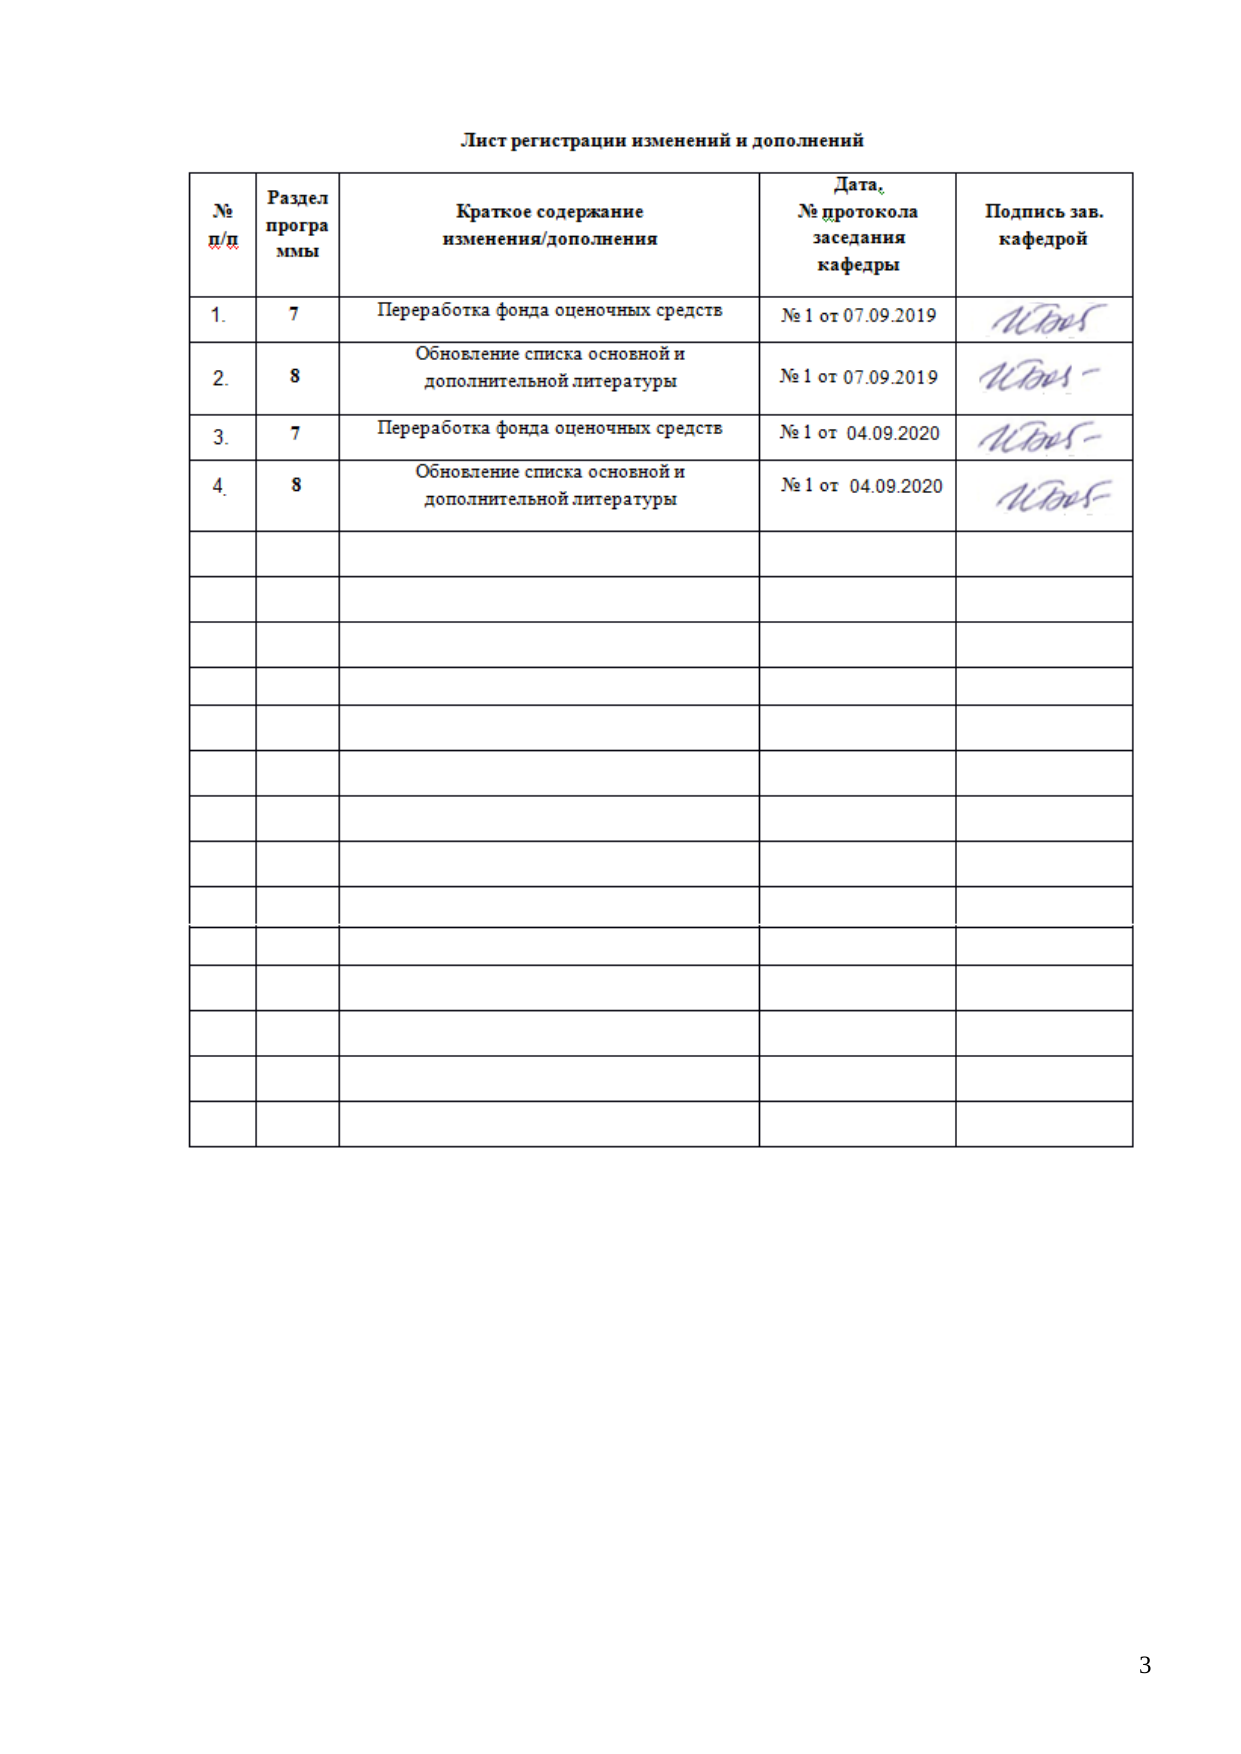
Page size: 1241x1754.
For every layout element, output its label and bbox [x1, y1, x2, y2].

picture [177, 118, 1152, 1181]
